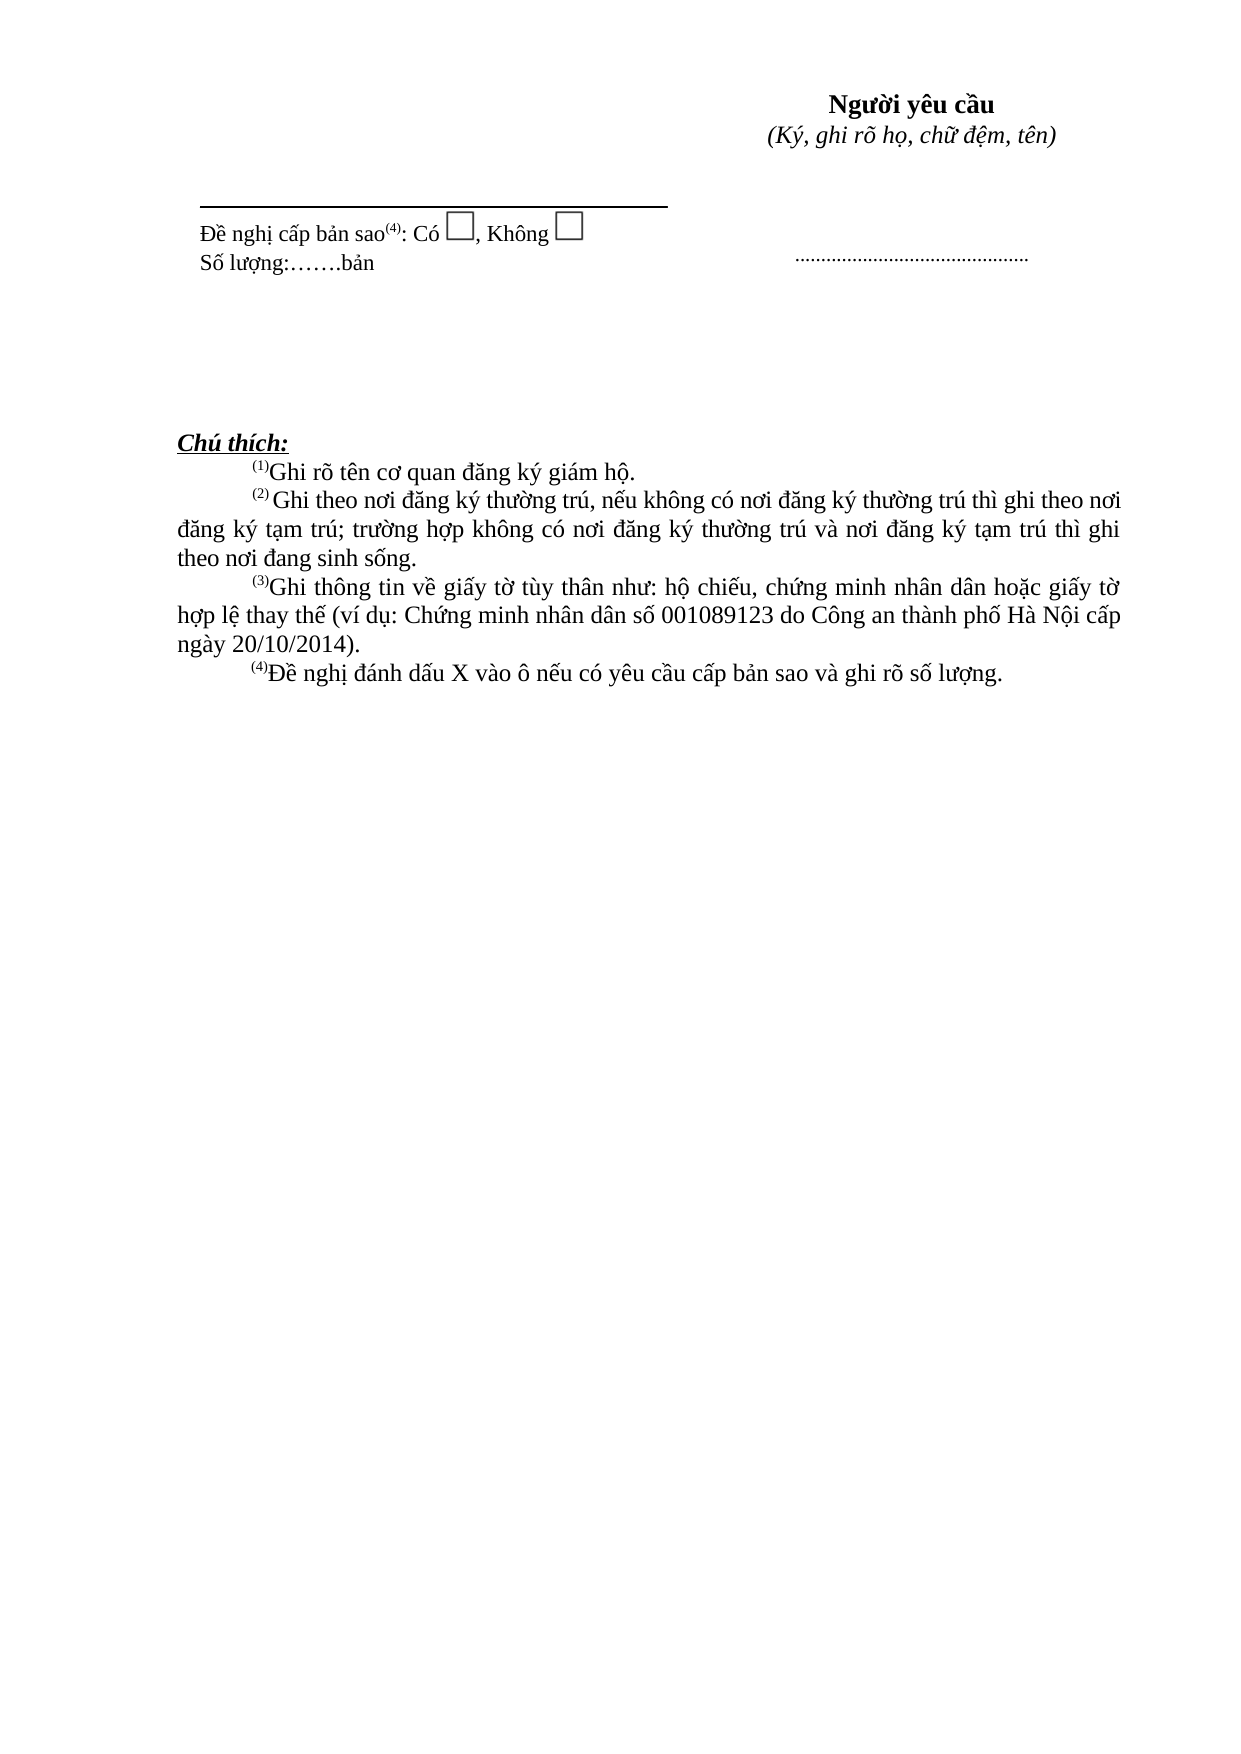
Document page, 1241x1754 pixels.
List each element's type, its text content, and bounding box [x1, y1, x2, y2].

text (2) Ghi theo nơi đăng ký thường trú, nếu không có nơi đăng ký thường trú thì ghi theo nơi đăng ký tạm trú; trường hợp không có nơi đăng ký thường trú và nơi đăng ký tạm trú thì ghi theo nơi đang sinh sống. [177, 485, 1122, 572]
table_header [177, 89, 690, 284]
picture [554, 210, 585, 242]
picture [445, 210, 476, 242]
text (1)Ghi rõ tên cơ quan đăng ký giám hộ. [177, 457, 1122, 485]
text (3)Ghi thông tin về giấy tờ tùy thân như: hộ chiếu, chứng minh nhân dân hoặc giấy tờ hợp lệ thay thế (ví dụ: Chứng minh nhân dân số 001089123 do Công an thành phố Hà Nội cấp ngày 20/10/2014). [177, 572, 1122, 658]
text (4)Đề nghị đánh dấu X vào ô nếu có yêu cầu cấp bản sao và ghi rõ số lượng. [177, 658, 1122, 687]
text Chú thích: [177, 428, 1122, 457]
table_header Người yêu cầu (Ký, ghi rõ họ, chữ đệm, tên) ............................................. [690, 89, 1133, 284]
